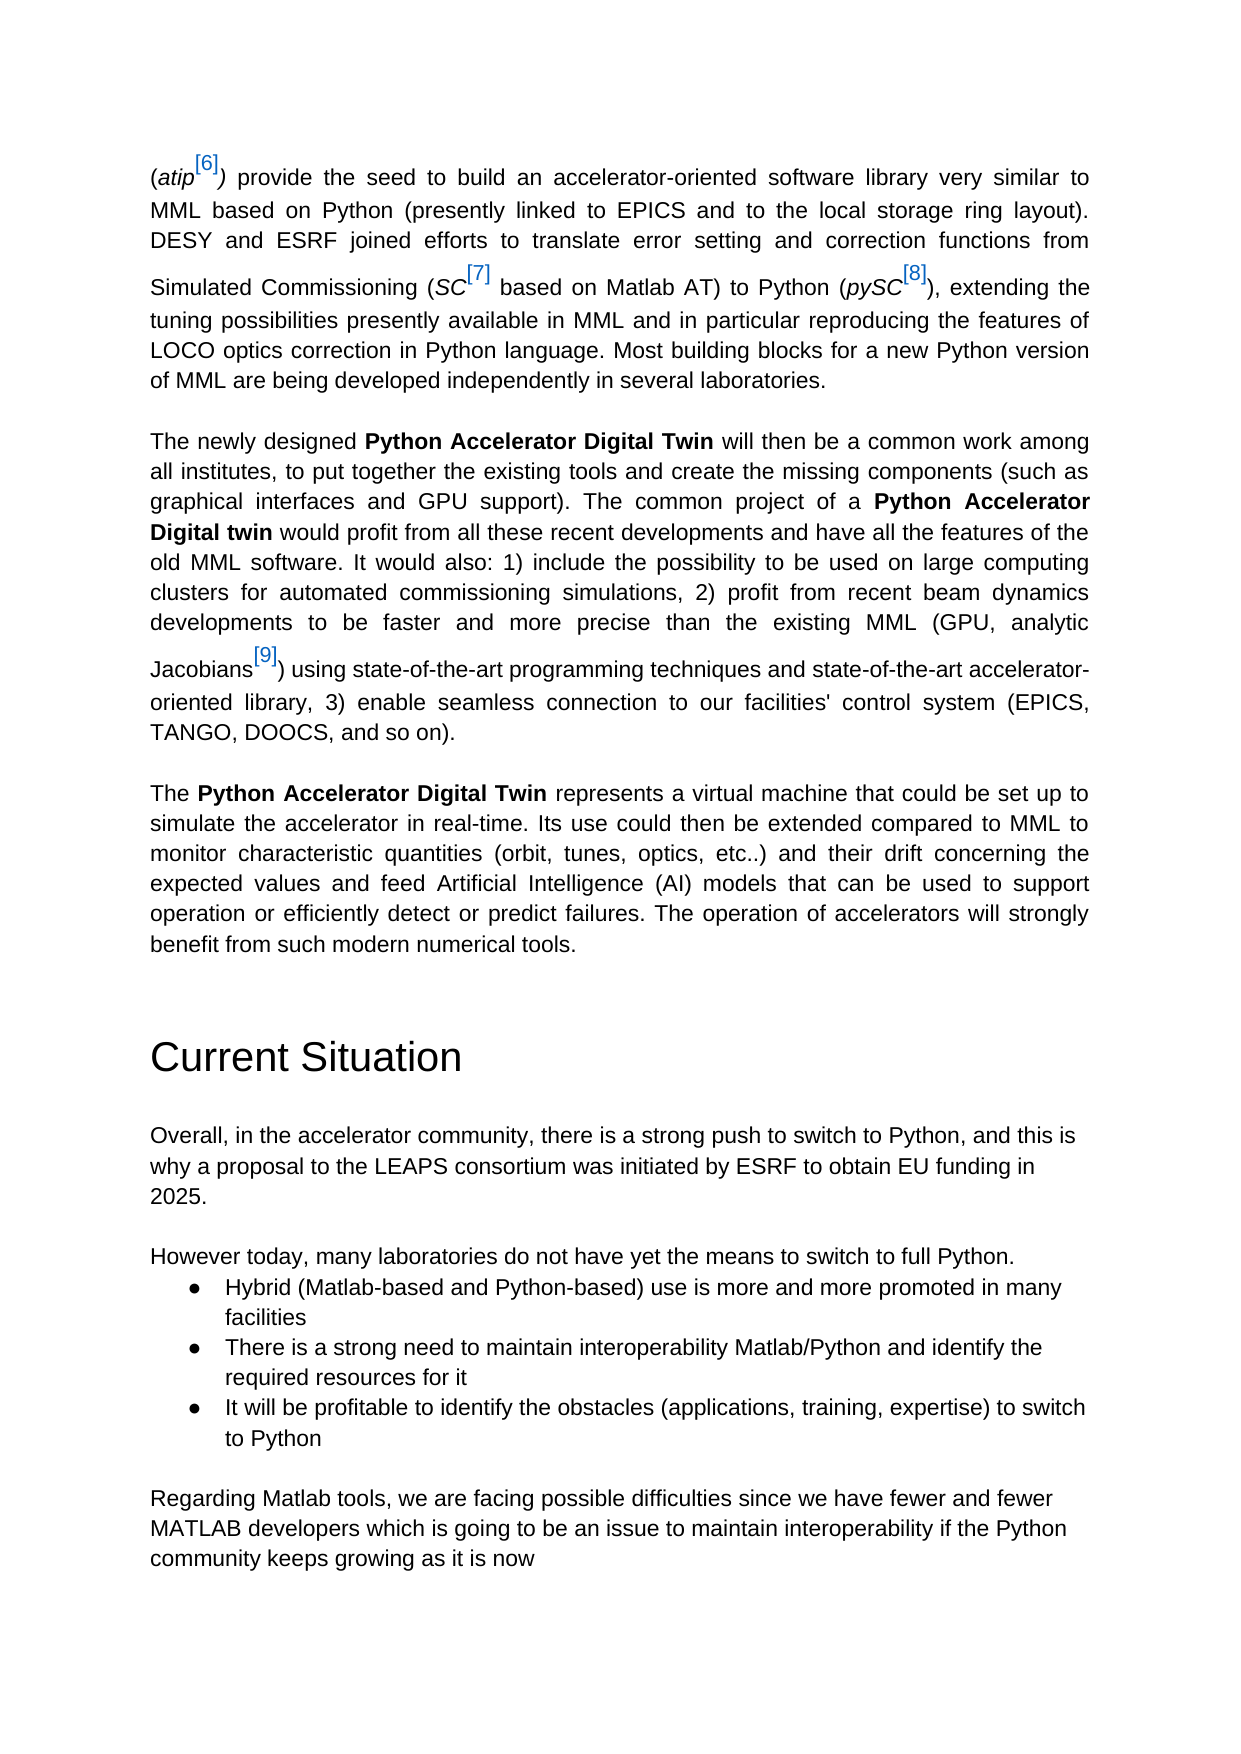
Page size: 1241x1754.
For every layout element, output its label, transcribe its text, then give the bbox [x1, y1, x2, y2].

list There is a strong need to maintain interoperability Matlab/Python and identify the required resources for it [187, 1334, 1090, 1390]
text Overall, in the accelerator community, there is a strong push to switch to Python, and this is why a proposal to the LEAPS consortium was initiated by ESRF to obtain EU funding in 2025. [150, 1122, 1090, 1209]
text Regarding Matlab tools, we are facing possible difficulties since we have fewer and fewer MATLAB developers which is going to be an issue to maintain interoperability if the Python community keeps growing as it is now [150, 1485, 1090, 1572]
text The newly designed Python Accelerator Digital Twin will then be a common work among all institutes, to put together the existing tools and create the missing components (such as graphical interfaces and GPU support). The common project of a Python Accelerator Digital twin would profit from all these recent developments and have all the features of the old MML software. It would also: 1) include the possibility to be used on large computing clusters for automated commissioning simulations, 2) profit from recent beam dynamics developments to be faster and more precise than the existing MML (GPU, analytic Jacobians[9]) using state-of-the-art programming techniques and state-of-the-art accelerator-oriented library, 3) enable seamless connection to our facilities' control system (EPICS, TANGO, DOOCS, and so on). [150, 428, 1090, 745]
subtitle Current Situation [150, 1033, 1090, 1081]
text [150, 150, 1090, 394]
list Hybrid (Matlab-based and Python-based) use is more and more promoted in many facilities [187, 1273, 1090, 1330]
list It will be profitable to identify the obstacles (applications, training, expertise) to switch to Python [187, 1394, 1090, 1451]
text However today, many laboratories do not have yet the means to switch to full Python. [150, 1243, 1090, 1269]
text The Python Accelerator Digital Twin represents a virtual machine that could be set up to simulate the accelerator in real-time. Its use could then be extended compared to MML to monitor characteristic quantities (orbit, tunes, optics, etc..) and their drift concerning the expected values and feed Artificial Intelligence (AI) models that can be used to support operation or efficiently detect or predict failures. The operation of accelerators will strongly benefit from such modern numerical tools. [150, 779, 1090, 957]
